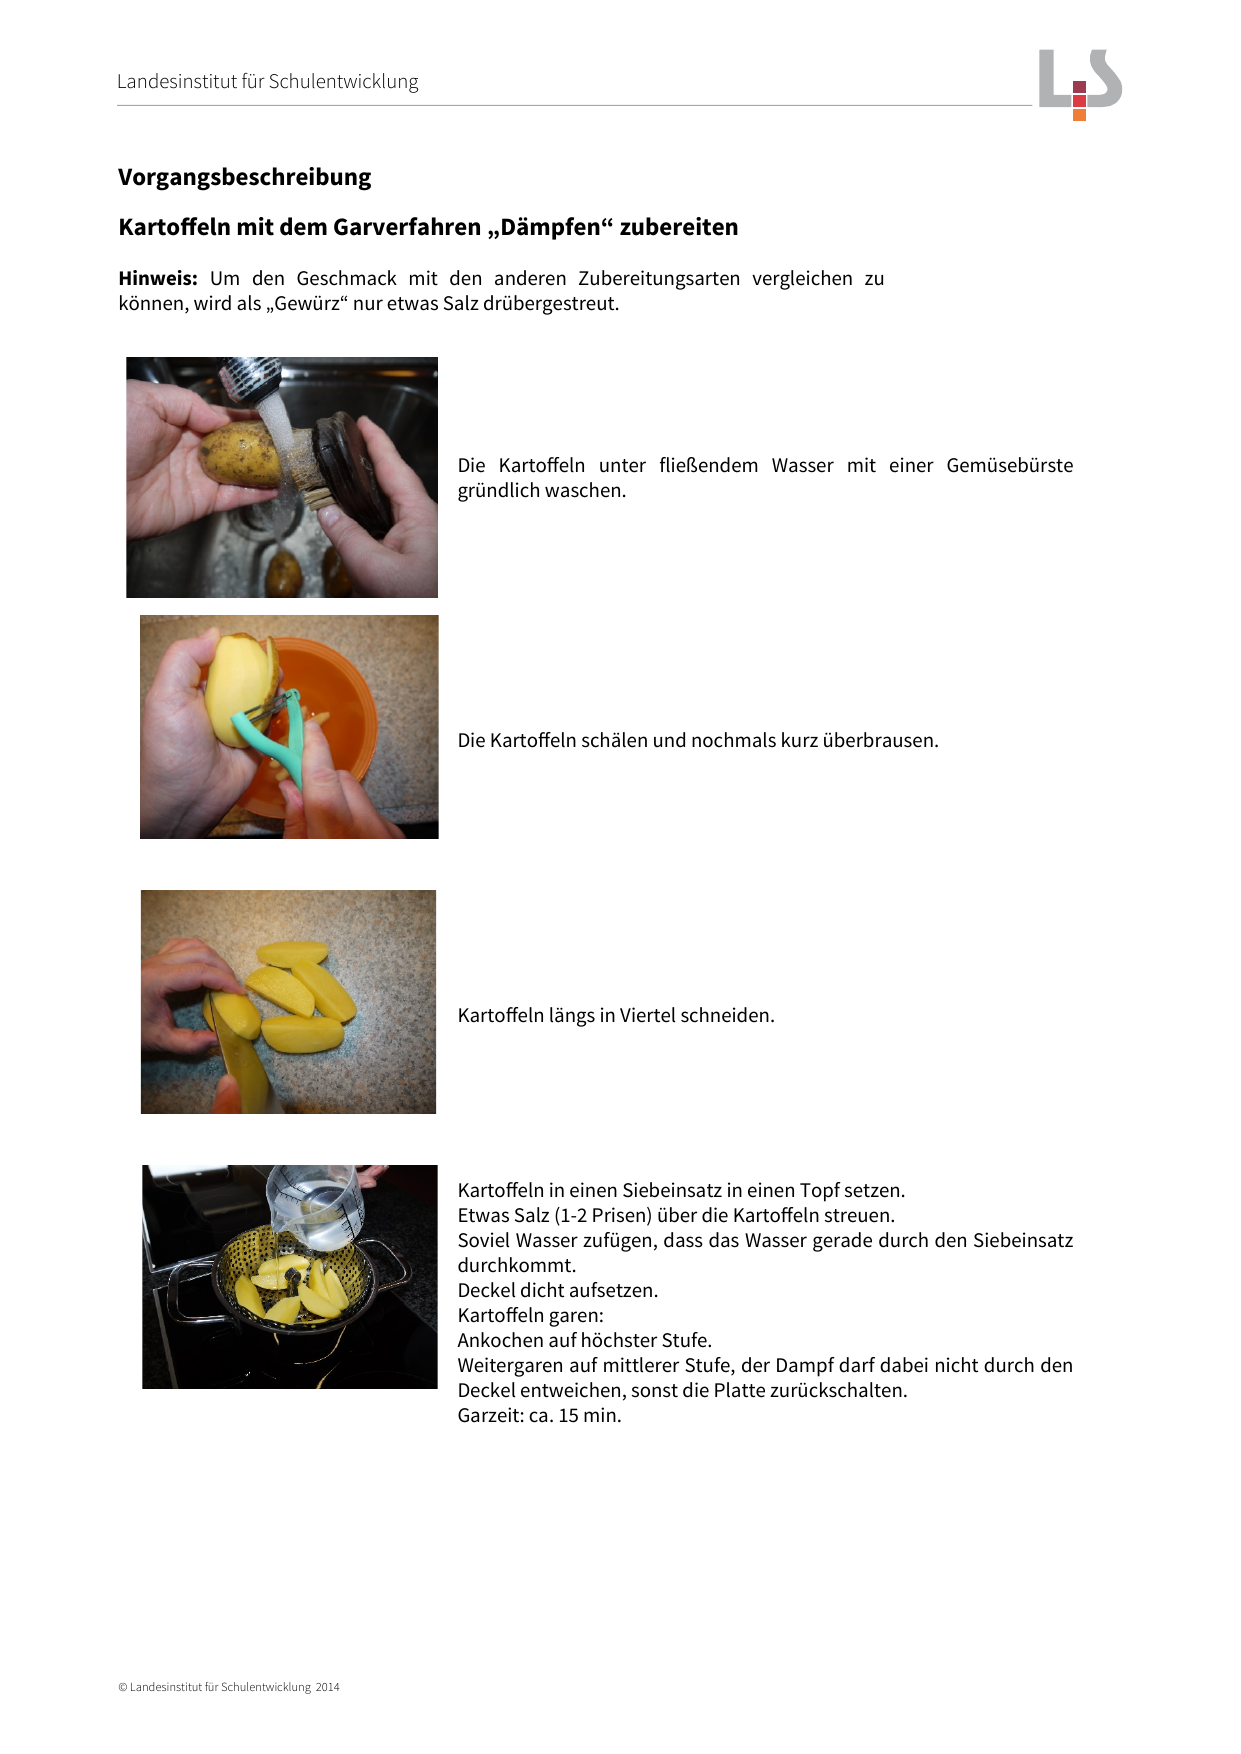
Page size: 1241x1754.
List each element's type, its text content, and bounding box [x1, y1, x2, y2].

text Kartoffeln mit dem Garverfahren „Dämpfen“ zubereiten [118, 215, 886, 240]
picture [126, 357, 438, 598]
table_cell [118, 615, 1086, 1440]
picture [138, 615, 439, 837]
picture [139, 890, 436, 1113]
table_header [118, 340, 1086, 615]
picture [140, 1165, 438, 1388]
text Vorgangsbeschreibung [118, 165, 886, 190]
text Hinweis: Um den Geschmack mit den anderen Zubereitungsarten vergleichen zu können, wird als „Gewürz“ nur etwas Salz drübergestreut. [118, 265, 886, 315]
